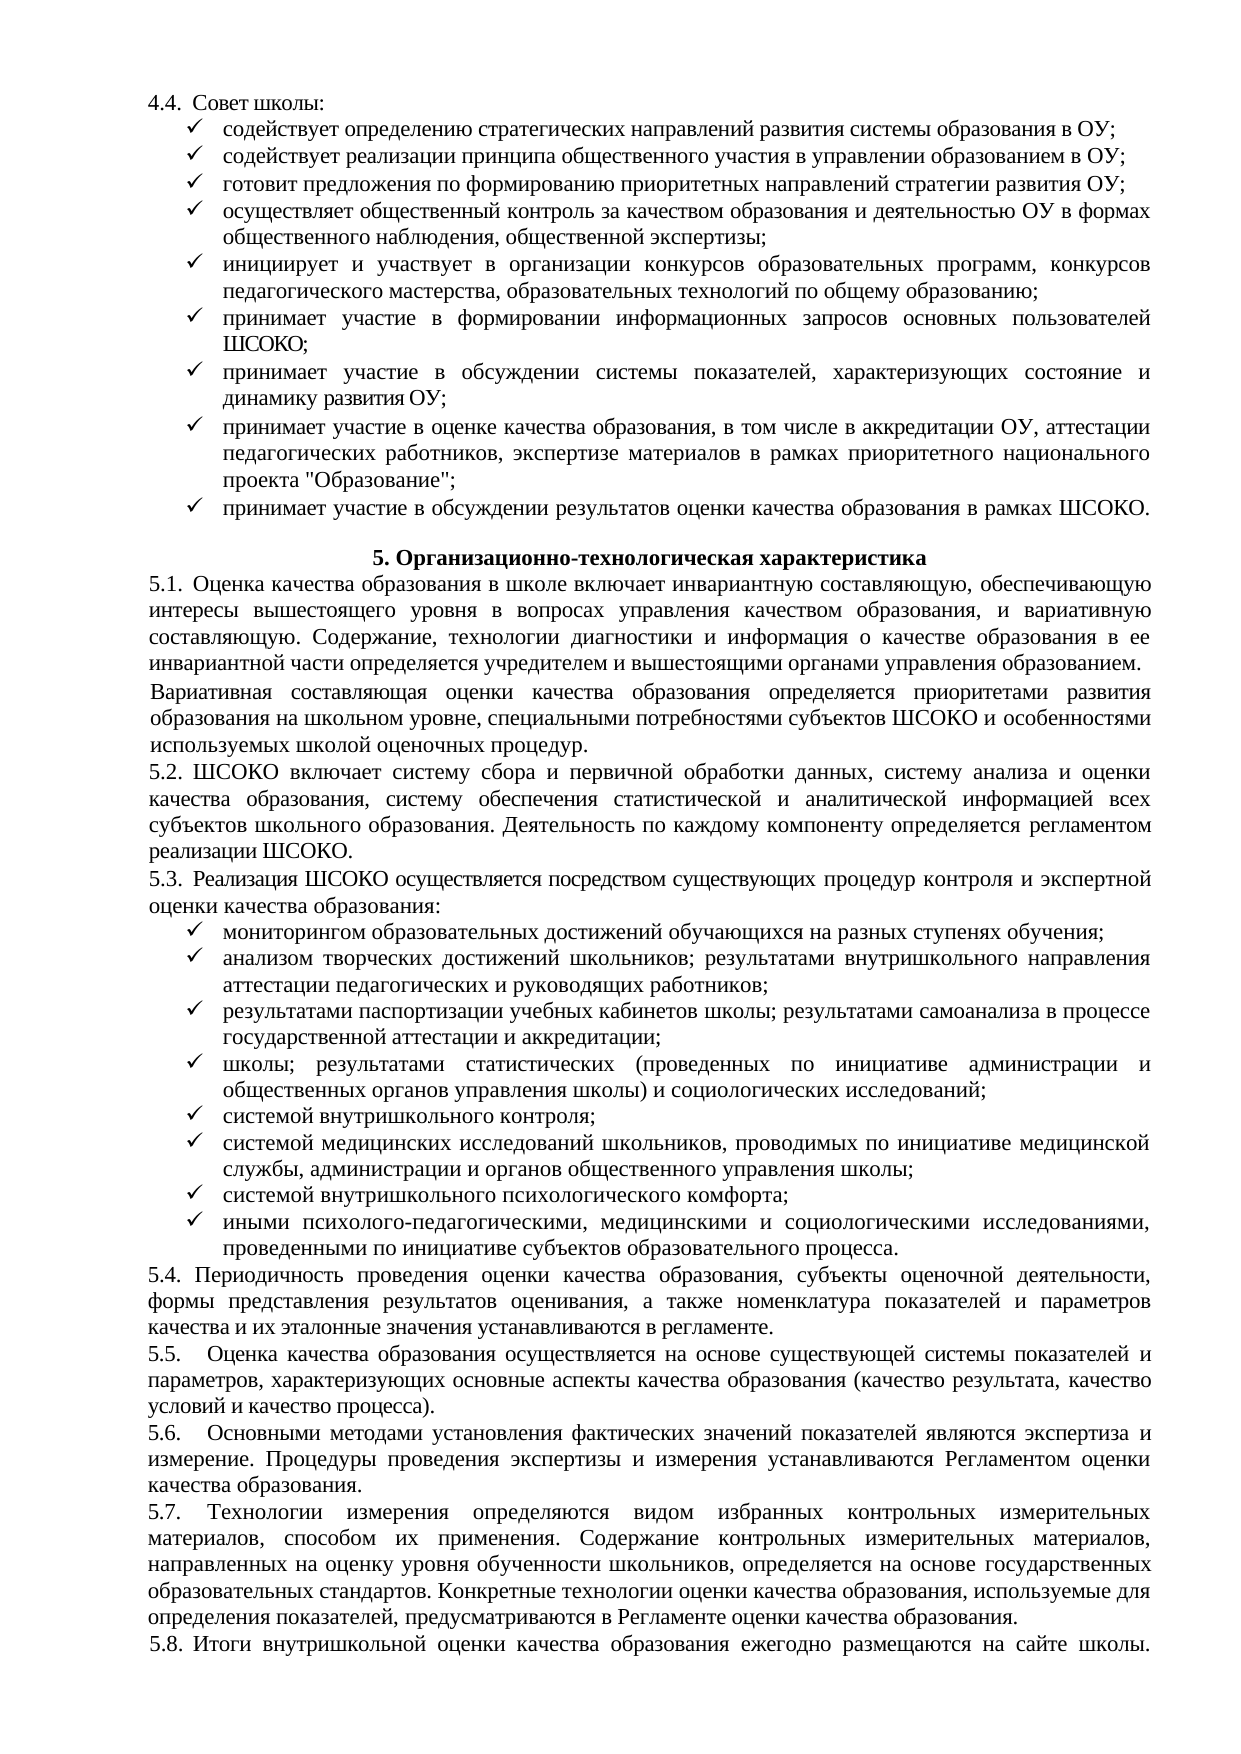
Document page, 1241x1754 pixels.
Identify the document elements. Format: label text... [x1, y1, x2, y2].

list ШСОКО включает систему сбора и первичной обработки данных, систему анализа и оценки качества образования, систему обеспечения статистической и аналитической информацией всех субъектов школьного образования. Деятельность по каждому компоненту определяется регламентом реализации ШСОКО. [148, 758, 1152, 864]
list Технологии измерения определяются видом избранных контрольных измерительных материалов, способом их применения. Содержание контрольных измерительных материалов, направленных на оценку уровня обученности школьников, определяется на основе государственных образовательных стандартов. Конкретные технологии оценки качества образования, используемые для определения показателей, предусматриваются в Регламенте оценки качества образования. [148, 1498, 1152, 1629]
text 5.1. Оценка качества образования в школе включает инвариантную составляющую, обеспечивающую интересы вышестоящего уровня в вопросах управления качеством образования, и вариативную составляющую. Содержание, технологии диагностики и информация о качестве образования в ее инвариантной части определяется учредителем и вышестоящими органами управления образованием. [148, 570, 1152, 676]
list Основными методами установления фактических значений показателей являются экспертиза и измерение. Процедуры проведения экспертизы и измерения устанавливаются Регламентом оценки качества образования. [148, 1419, 1152, 1498]
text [149, 1630, 1152, 1657]
list системой внутришкольного контроля; [185, 1102, 1152, 1129]
list принимает участие в оценке качества образования, в том числе в аккредитации ОУ, аттестации педагогических работников, экспертизе материалов в рамках приоритетного национального проекта "Образование"; [185, 413, 1152, 492]
list Реализация ШСОКО осуществляется посредством существующих процедур контроля и экспертной оценки качества образования: [148, 865, 1152, 918]
text 4.4. Совет школы: [148, 89, 1152, 115]
text 5. Организационно-технологическая характеристика [148, 544, 1152, 570]
list мониторингом образовательных достижений обучающихся на разных ступенях обучения; [185, 918, 1152, 944]
list инициирует и участвует в организации конкурсов образовательных программ, конкурсов педагогического мастерства, образовательных технологий по общему образованию; [185, 250, 1152, 303]
text Вариативная составляющая оценки качества образования определяется приоритетами развития образования на школьном уровне, специальными потребностями субъектов ШСОКО и особенностями используемых школой оценочных процедур. [150, 678, 1152, 757]
list иными психолого-педагогическими, медицинскими и социологическими исследованиями, проведенными по инициативе субъектов образовательного процесса. [185, 1208, 1152, 1261]
list Оценка качества образования осуществляется на основе существующей системы показателей и параметров, характеризующих основные аспекты качества образования (качество результата, качество условий и качество процесса). [148, 1340, 1152, 1419]
list анализом творческих достижений школьников; результатами внутришкольного направления аттестации педагогических и руководящих работников; [185, 944, 1152, 997]
list осуществляет общественный контроль за качеством образования и деятельностью ОУ в формах общественного наблюдения, общественной экспертизы; [185, 197, 1152, 250]
list принимает участие в обсуждении результатов оценки качества образования в рамках ШСОКО. [185, 493, 1152, 544]
list готовит предложения по формированию приоритетных направлений стратегии развития ОУ; [185, 170, 1152, 196]
list школы; результатами статистических (проведенных по инициативе администрации и общественных органов управления школы) и социологических исследований; [185, 1050, 1152, 1102]
list системой медицинских исследований школьников, проводимых по инициативе медицинской службы, администрации и органов общественного управления школы; [185, 1129, 1152, 1182]
list результатами паспортизации учебных кабинетов школы; результатами самоанализа в процессе государственной аттестации и аккредитации; [185, 997, 1152, 1050]
list принимает участие в формировании информационных запросов основных пользователей ШСОКО; [185, 304, 1152, 357]
text 5.4. Периодичность проведения оценки качества образования, субъекты оценочной деятельности, формы представления результатов оценивания, а также номенклатура показателей и параметров качества и их эталонные значения устанавливаются в регламенте. [148, 1261, 1152, 1340]
list системой внутришкольного психологического комфорта; [185, 1182, 1152, 1208]
list содействует определению стратегических направлений развития системы образования в ОУ; [185, 115, 1152, 141]
list содействует реализации принципа общественного участия в управлении образованием в ОУ; [185, 142, 1152, 168]
list принимает участие в обсуждении системы показателей, характеризующих состояние и динамику развития ОУ; [185, 358, 1152, 411]
